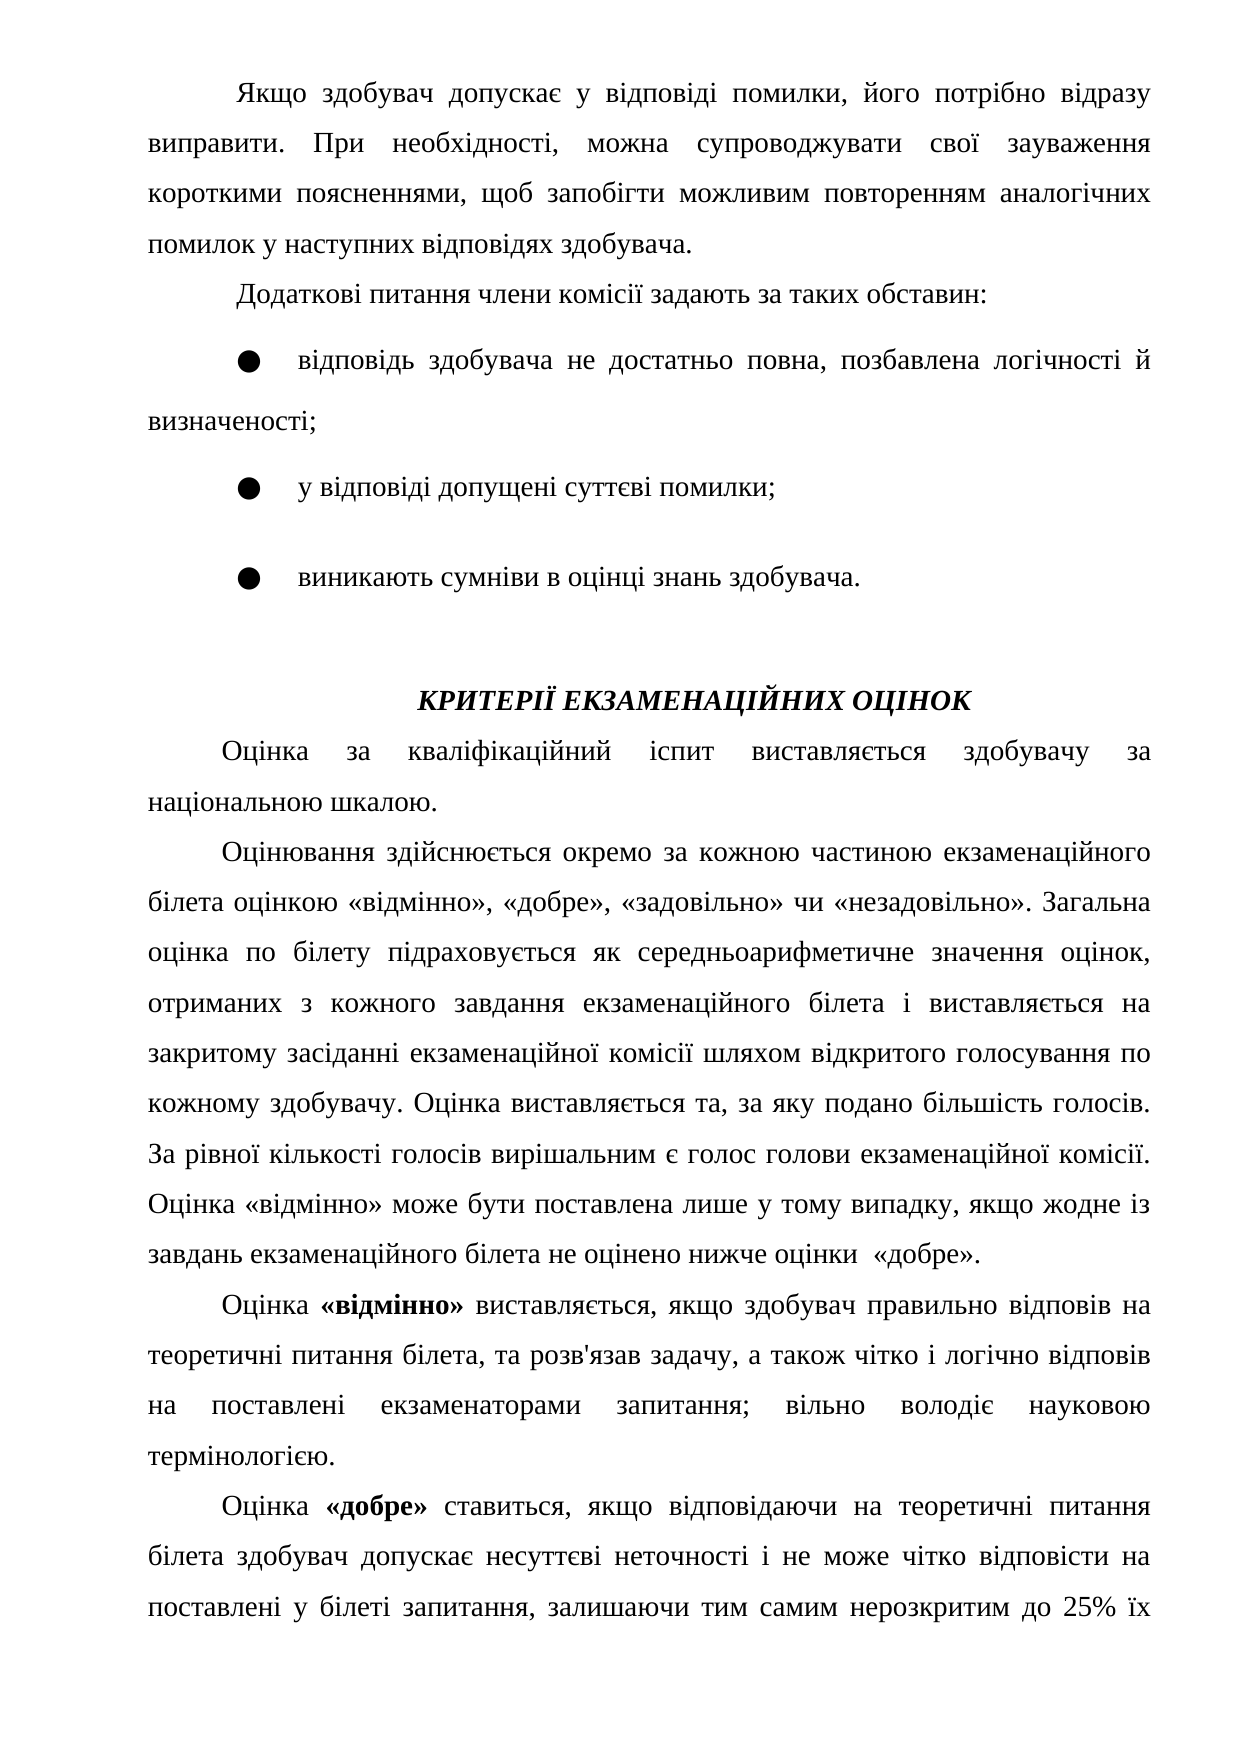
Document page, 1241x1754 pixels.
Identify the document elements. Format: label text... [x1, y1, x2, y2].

text Оцінка за кваліфікаційний іспит виставляється здобувачу за національною шкалою. [148, 733, 1152, 817]
text Оцінювання здійснюється окремо за кожною частиною екзаменаційного білета оцінкою «відмінно», «добре», «задовільно» чи «незадовільно». Загальна оцінка по білету підраховується як середньоарифметичне значення оцінок, отриманих з кожного завдання екзаменаційного білета і виставляється на закритому засіданні екзаменаційної комісії шляхом відкритого голосування по кожному здобувачу. Оцінка виставляється та, за яку подано більшість голосів. За рівної кількості голосів вирішальним є голос голови екзаменаційної комісії. Оцінка «відмінно» може бути поставлена лише у тому випадку, якщо жодне із завдань екзаменаційного білета не оцінено нижче оцінки «добре». [148, 834, 1152, 1270]
text Якщо здобувач допускає у відповіді помилки, його потрібно відразу виправити. При необхідності, можна супроводжувати свої зауваження короткими поясненнями, щоб запобігти можливим повторенням аналогічних помилок у наступних відповідях здобувача. [148, 75, 1152, 259]
list у відповіді допущені суттєві помилки; [148, 453, 1152, 513]
text Оцінка «відмінно» виставляється, якщо здобувач правильно відповів на теоретичні питання білета, та розв'язав задачу, а також чітко і логічно відповів на поставлені екзаменаторами запитання; вільно володіє науковою термінологією. [148, 1287, 1152, 1471]
text КРИТЕРІЇ ЕКЗАМЕНАЦІЙНИХ ОЦІНОК [148, 683, 1152, 717]
text Додаткові питання члени комісії задають за таких обставин: [148, 276, 1152, 310]
list виникають сумніви в оцінці знань здобувача. [148, 543, 1152, 603]
list відповідь здобувача не достатньо повна, позбавлена логічності й визначеності; [148, 326, 1152, 437]
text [148, 1488, 1152, 1622]
